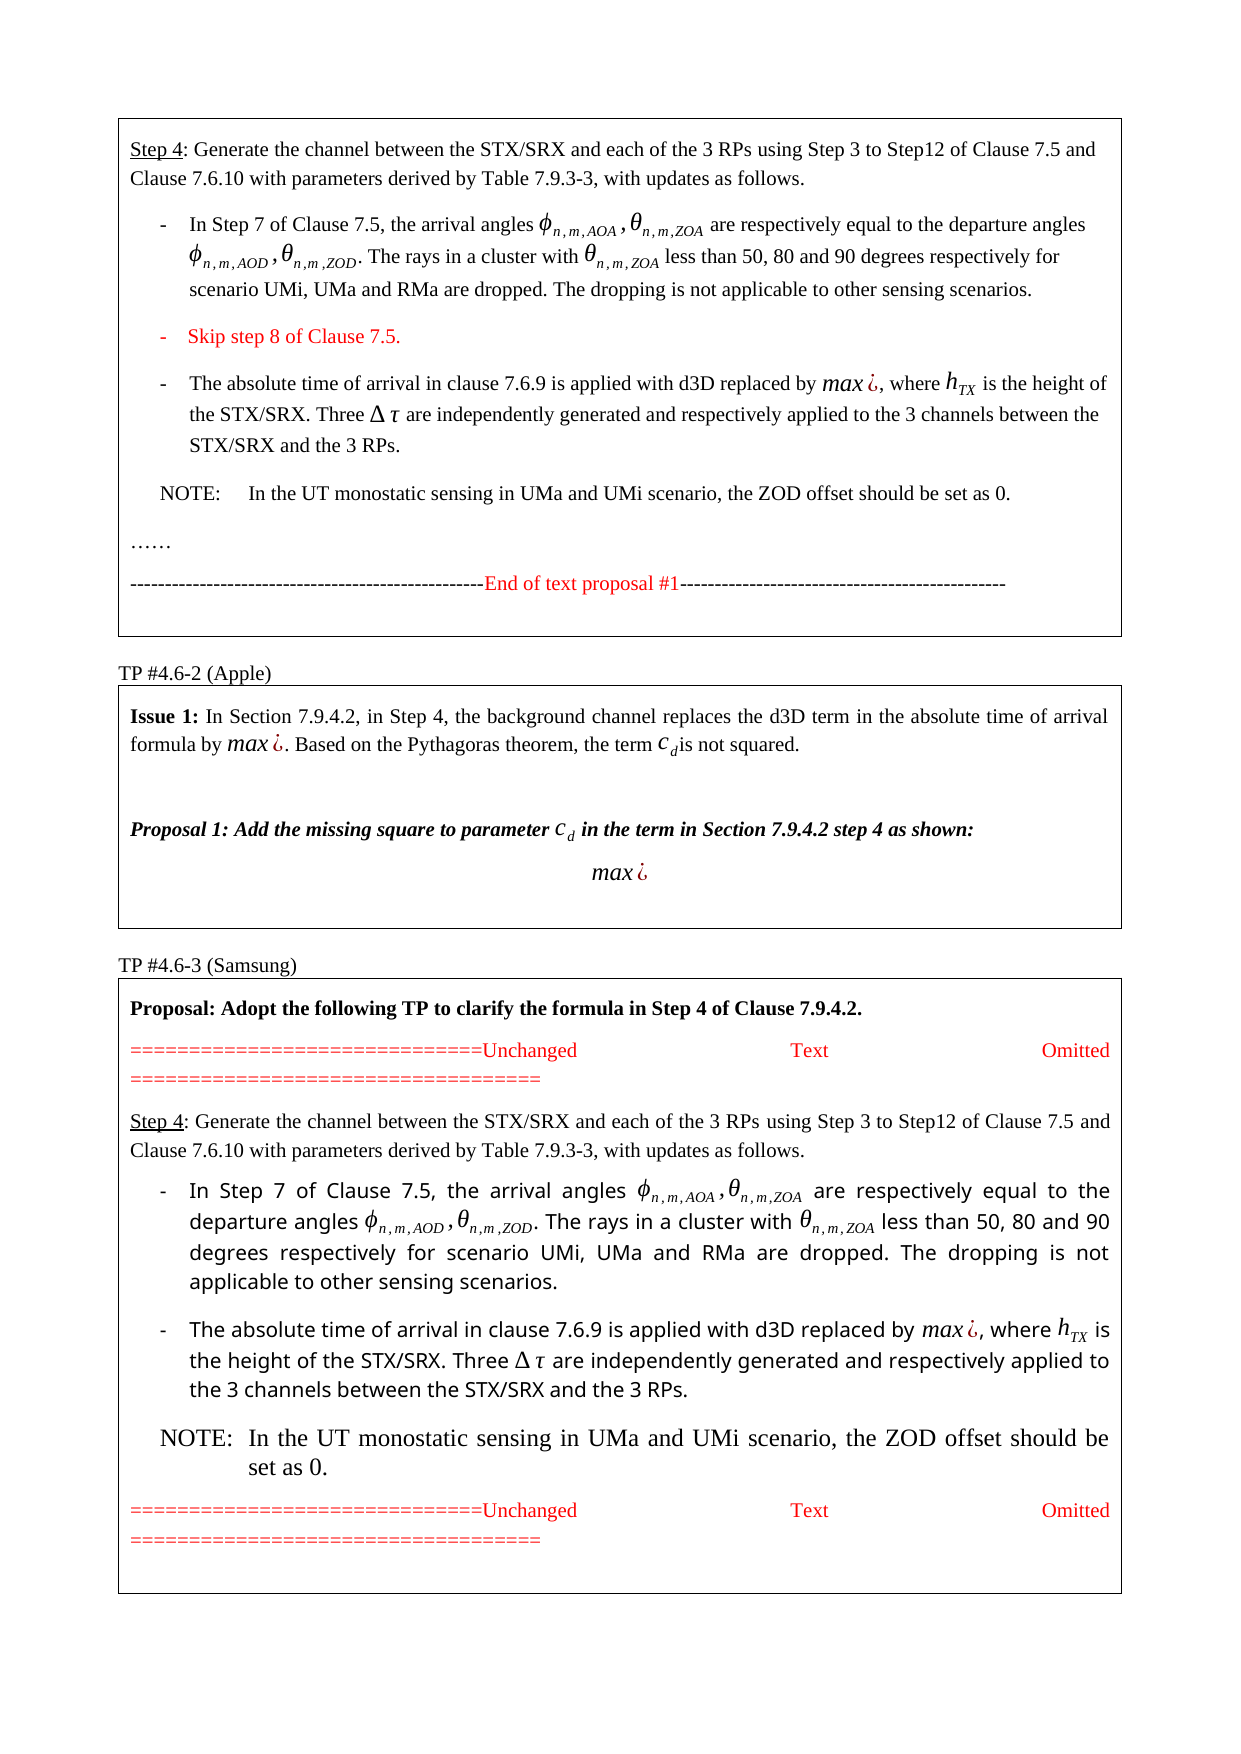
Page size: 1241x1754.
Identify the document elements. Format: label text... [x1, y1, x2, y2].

table_header Issue 1: In Section 7.9.4.2, in Step 4, the background channel replaces the d3D term in the absolute time of arrival formula by . Based on the Pythagoras theorem, the term is not squared. Proposal 1: Add the missing square to parameter in the term in Section 7.9.4.2 step 4 as shown: [119, 686, 1121, 928]
text TP #4.6-2 (Apple) [118, 661, 1122, 685]
text TP #4.6-3 (Samsung) [118, 953, 1122, 977]
table_header Proposal: Adopt the following TP to clarify the formula in Step 4 of Clause 7.9.4.2. ==============================Unchanged Text Omitted =================================== Step 4: Generate the channel between the STX/SRX and each of the 3 RPs using Step 3 to Step12 of Clause 7.5 and Clause 7.6.10 with parameters derived by Table 7.9.3-3, with updates as follows. - In Step 7 of Clause 7.5, the arrival angles are respectively equal to the departure angles . The rays in a cluster with less than 50, 80 and 90 degrees respectively for scenario UMi, UMa and RMa are dropped. The dropping is not applicable to other sensing scenarios. - The absolute time of arrival in clause 7.6.9 is applied with d3D replaced by , where is the height of the STX/SRX. Three are independently generated and respectively applied to the 3 channels between the STX/SRX and the 3 RPs. NOTE: In the UT monostatic sensing in UMa and UMi scenario, the ZOD offset should be set as 0. ==============================Unchanged Text Omitted =================================== [119, 979, 1121, 1593]
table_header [119, 119, 1121, 636]
